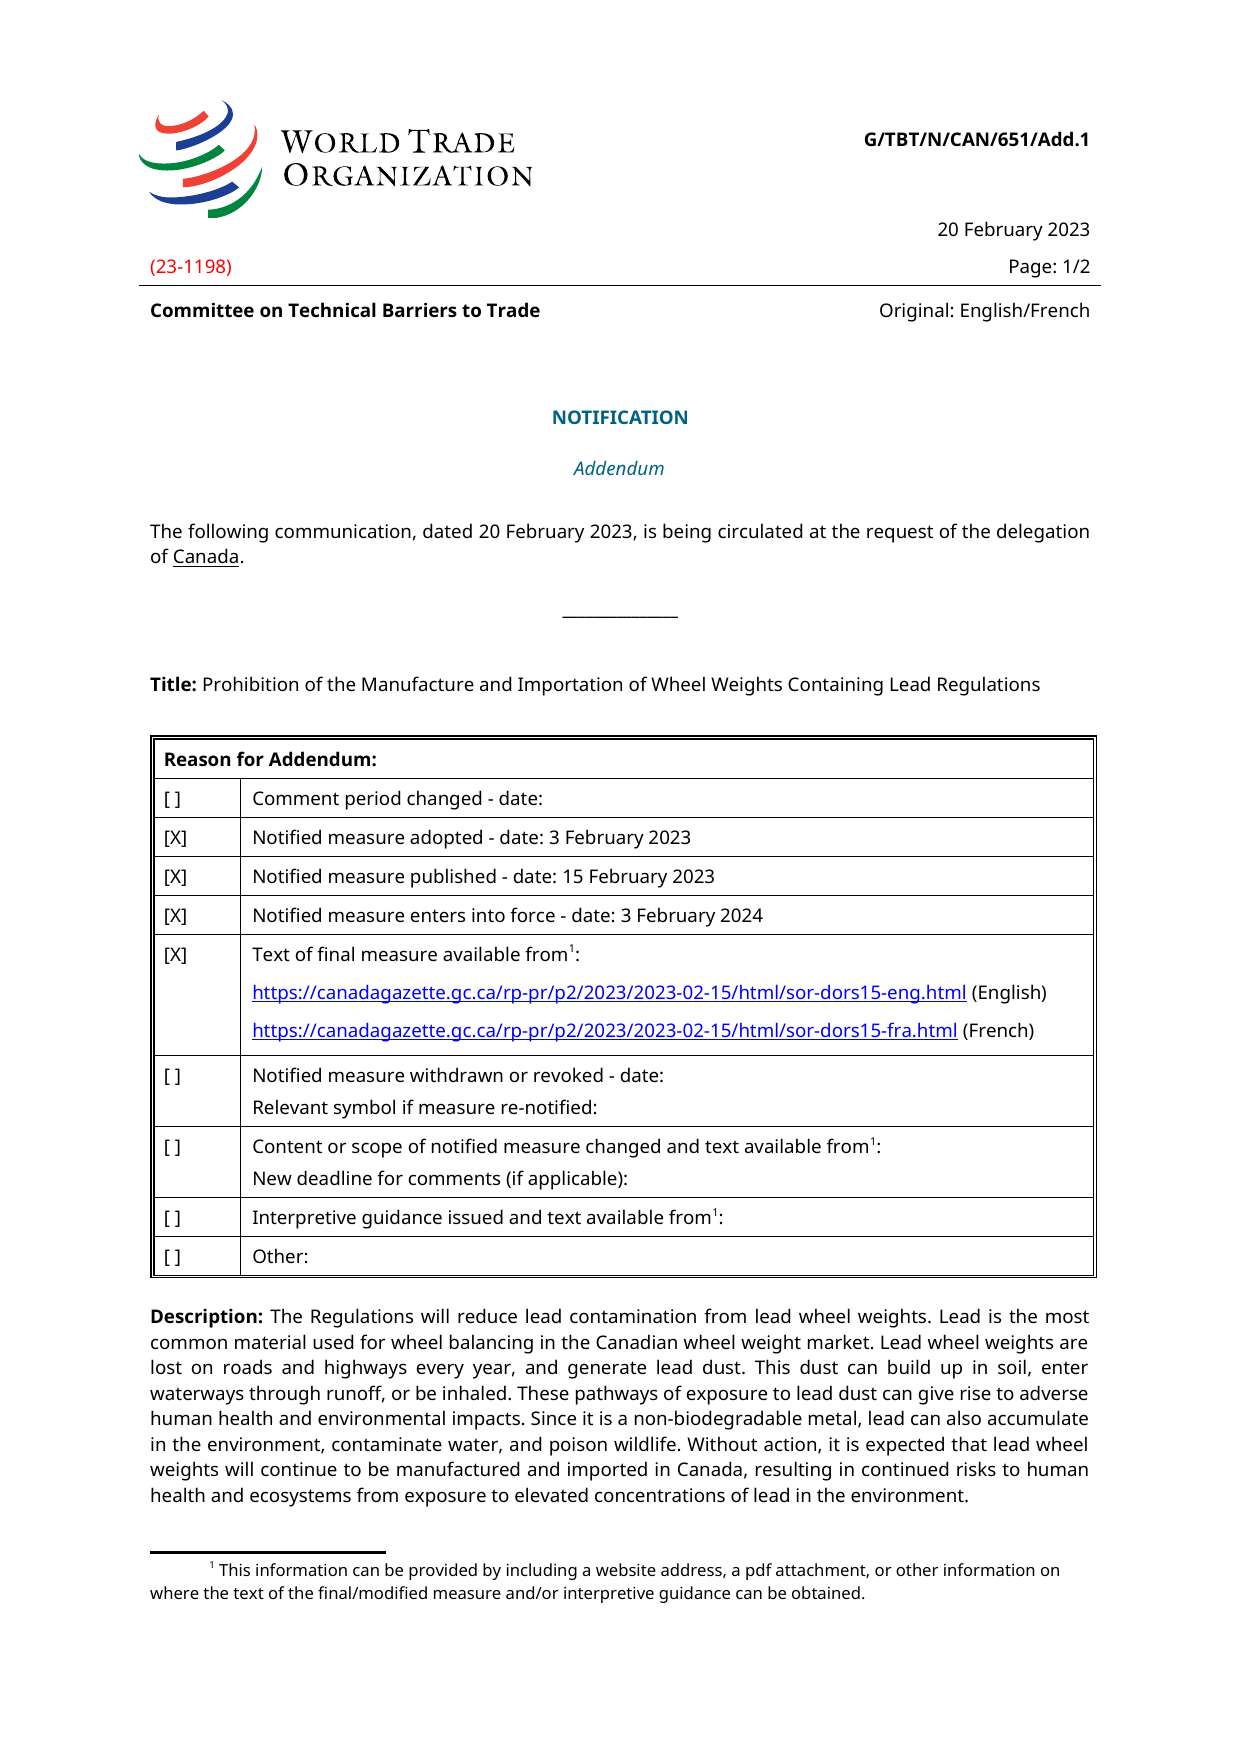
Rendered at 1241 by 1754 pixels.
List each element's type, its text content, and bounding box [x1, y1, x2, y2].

table_header Reason for Addendum: [155, 740, 1093, 778]
text The following communication, dated 20 February 2023, is being circulated at the request of the delegation of Canada. [150, 518, 1090, 569]
table_cell [X] [155, 935, 240, 1055]
table_cell Interpretive guidance issued and text available from1: [241, 1198, 1093, 1236]
title NOTIFICATION [150, 405, 1090, 430]
table_cell Notified measure published - date: 15 February 2023 [241, 857, 1093, 895]
table_cell Notified measure adopted - date: 3 February 2023 [241, 818, 1093, 856]
table_cell Other: [241, 1237, 1093, 1275]
table_cell Notified measure enters into force - date: 3 February 2024 [241, 896, 1093, 934]
table_cell [X] [155, 818, 240, 856]
table_cell [ ] [155, 1127, 240, 1197]
table_cell [ ] [155, 1198, 240, 1236]
text _______________ [150, 595, 1090, 620]
table_cell Comment period changed - date: [241, 779, 1093, 817]
table_cell [X] [155, 896, 240, 934]
text Title: Prohibition of the Manufacture and Importation of Wheel Weights Containing Lead Regulations [150, 671, 1090, 697]
title Addendum [150, 455, 1090, 481]
table_cell [ ] [155, 1237, 240, 1275]
table_cell Text of final measure available from: https://canadagazette.gc.ca/rp-pr/p2/2023/2023-02-15/html/sor-dors15-eng.html (English) https://canadagazette.gc.ca/rp-pr/p2/2023/2023-02-15/html/sor-dors15-fra.html (French) [241, 935, 1093, 1055]
table_cell Notified measure withdrawn or revoked - date: Relevant symbol if measure re-notified: [241, 1056, 1093, 1126]
table_cell [X] [155, 857, 240, 895]
table_cell Content or scope of notified measure changed and text available from1: New deadline for comments (if applicable): [241, 1127, 1093, 1197]
table_cell [ ] [155, 779, 240, 817]
text Description: The Regulations will reduce lead contamination from lead wheel weights. Lead is the most common material used for wheel balancing in the Canadian wheel weight market. Lead wheel weights are lost on roads and highways every year, and generate lead dust. This dust can build up in soil, enter waterways through runoff, or be inhaled. These pathways of exposure to lead dust can give rise to adverse human health and environmental impacts. Since it is a non-biodegradable metal, lead can also accumulate in the environment, contaminate water, and poison wildlife. Without action, it is expected that lead wheel weights will continue to be manufactured and imported in Canada, resulting in continued risks to human health and ecosystems from exposure to elevated concentrations of lead in the environment. [150, 1304, 1090, 1508]
table_cell [ ] [155, 1056, 240, 1126]
